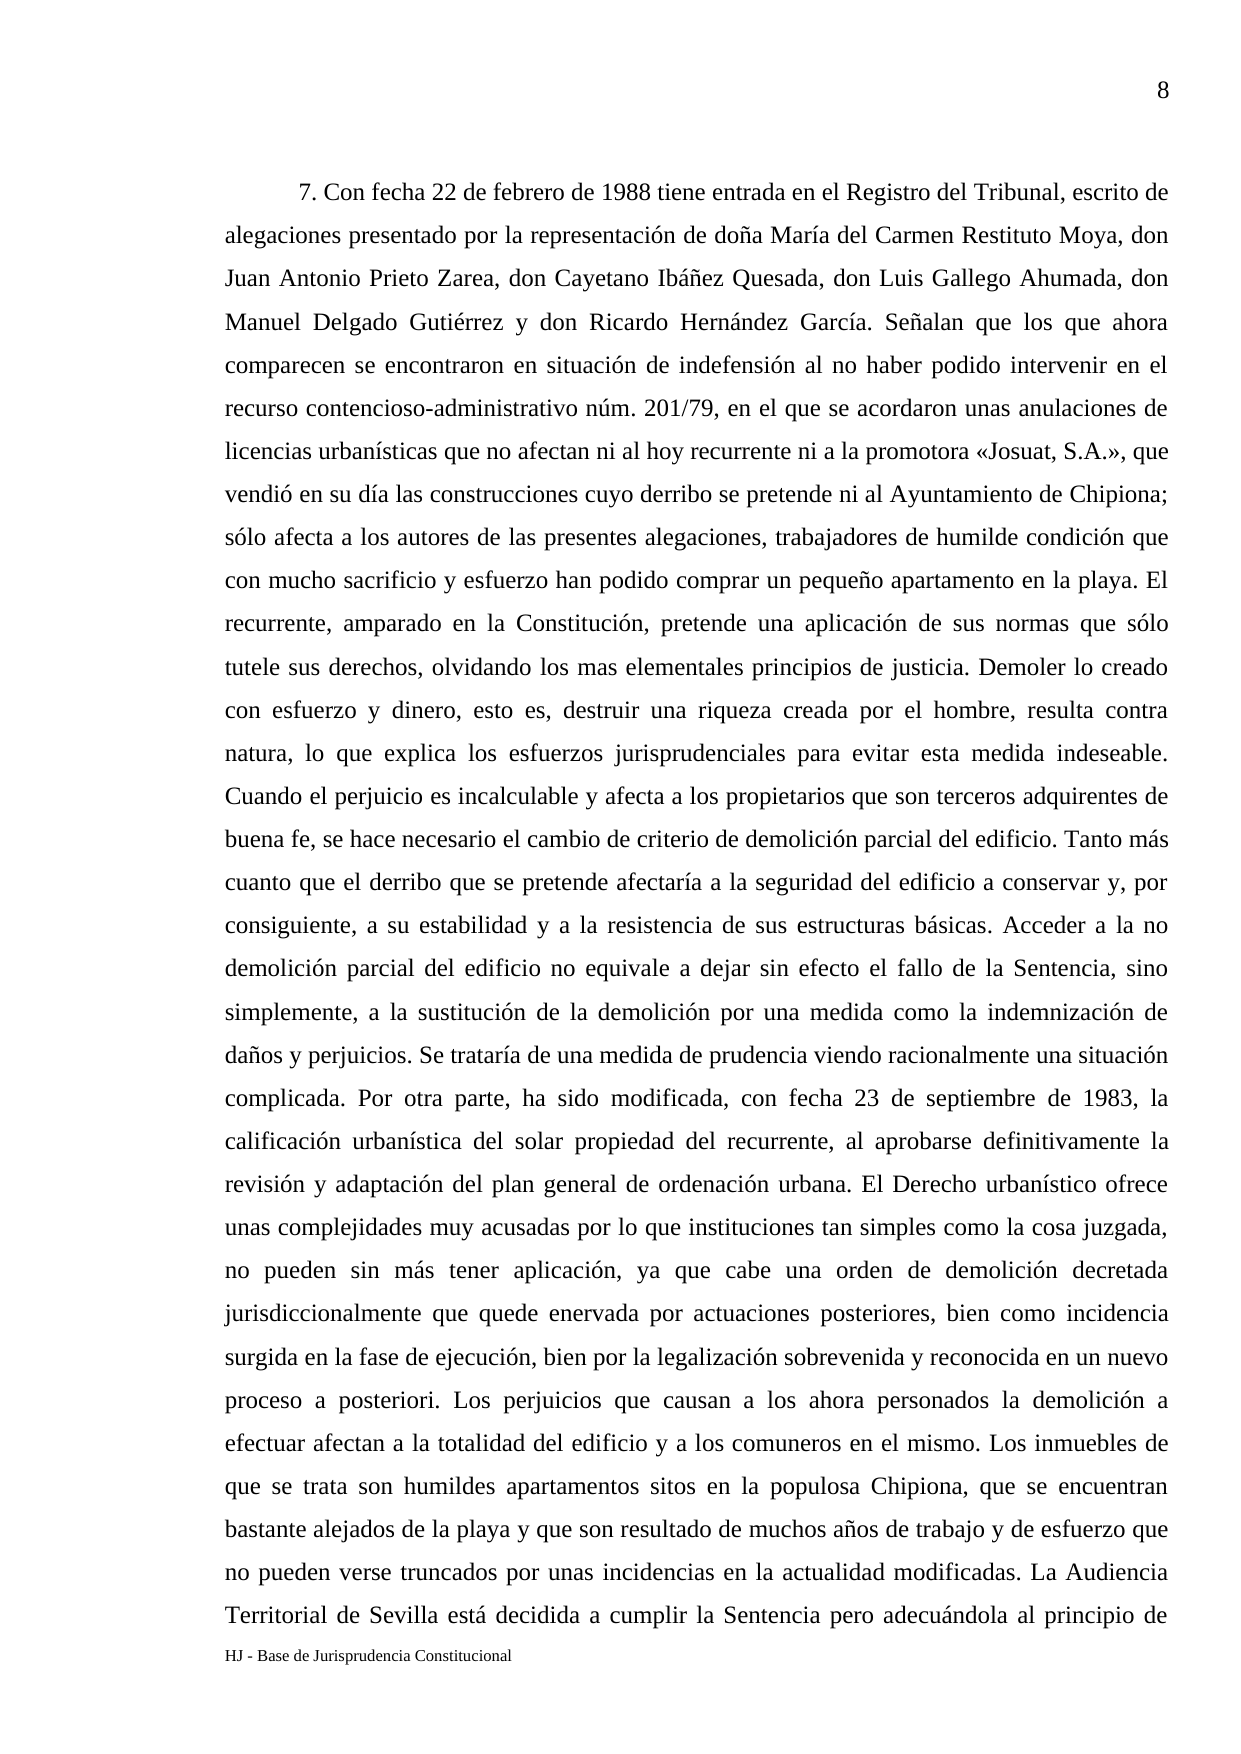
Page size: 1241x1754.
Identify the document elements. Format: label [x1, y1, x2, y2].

text [224, 177, 1169, 1629]
